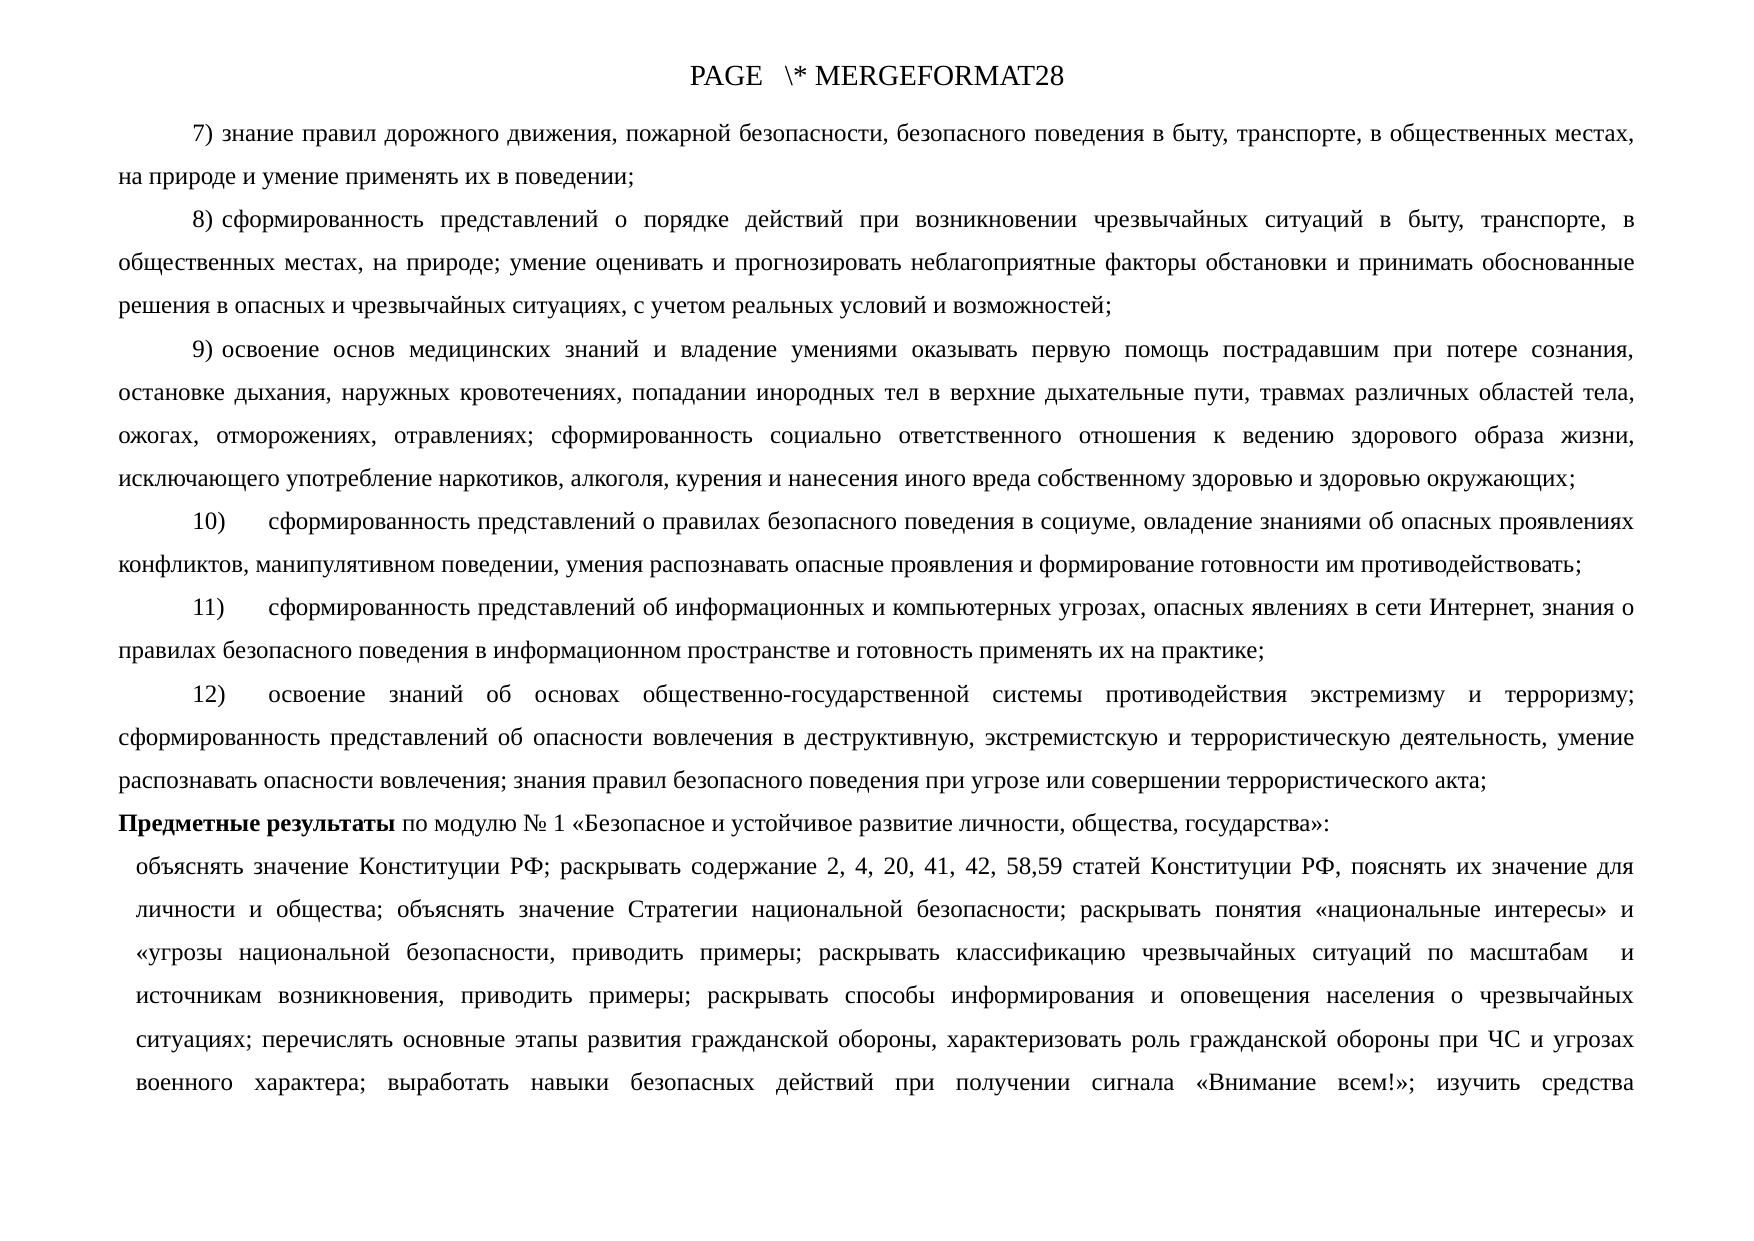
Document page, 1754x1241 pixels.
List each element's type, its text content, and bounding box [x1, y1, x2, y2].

list сформированность представлений об информационных и компьютерных угрозах, опасных явлениях в сети Интернет, знания о правилах безопасного поведения в информационном пространстве и готовность применять их на практике; [118, 592, 1636, 664]
list сформированность представлений о порядке действий при возникновении чрезвычайных ситуаций в быту, транспорте, в общественных местах, на природе; умение оценивать и прогнозировать неблагоприятные факторы обстановки и принимать обоснованные решения в опасных и чрезвычайных ситуациях, с учетом реальных условий и возможностей; [118, 204, 1636, 319]
list знание правил дорожного движения, пожарной безопасности, безопасного поведения в быту, транспорте, в общественных местах, на природе и умение применять их в поведении; [118, 118, 1636, 190]
text Предметные результаты по модулю № 1 «Безопасное и устойчивое развитие личности, общества, государства»: [118, 808, 1636, 837]
list освоение основ медицинских знаний и владение умениями оказывать первую помощь пострадавшим при потере сознания, остановке дыхания, наружных кровотечениях, попадании инородных тел в верхние дыхательные пути, травмах различных областей тела, ожогах, отморожениях, отравлениях; сформированность социально ответственного отношения к ведению здорового образа жизни, исключающего употребление наркотиков, алкоголя, курения и нанесения иного вреда собственному здоровью и здоровью окружающих; [118, 334, 1636, 492]
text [136, 851, 1636, 1096]
list сформированность представлений о правилах безопасного поведения в социуме, овладение знаниями об опасных проявлениях конфликтов, манипулятивном поведении, умения распознавать опасные проявления и формирование готовности им противодействовать; [118, 506, 1636, 578]
list освоение знаний об основах общественно-государственной системы противодействия экстремизму и терроризму; сформированность представлений об опасности вовлечения в деструктивную, экстремистскую и террористическую деятельность, умение распознавать опасности вовлечения; знания правил безопасного поведения при угрозе или совершении террористического акта; [118, 679, 1636, 794]
